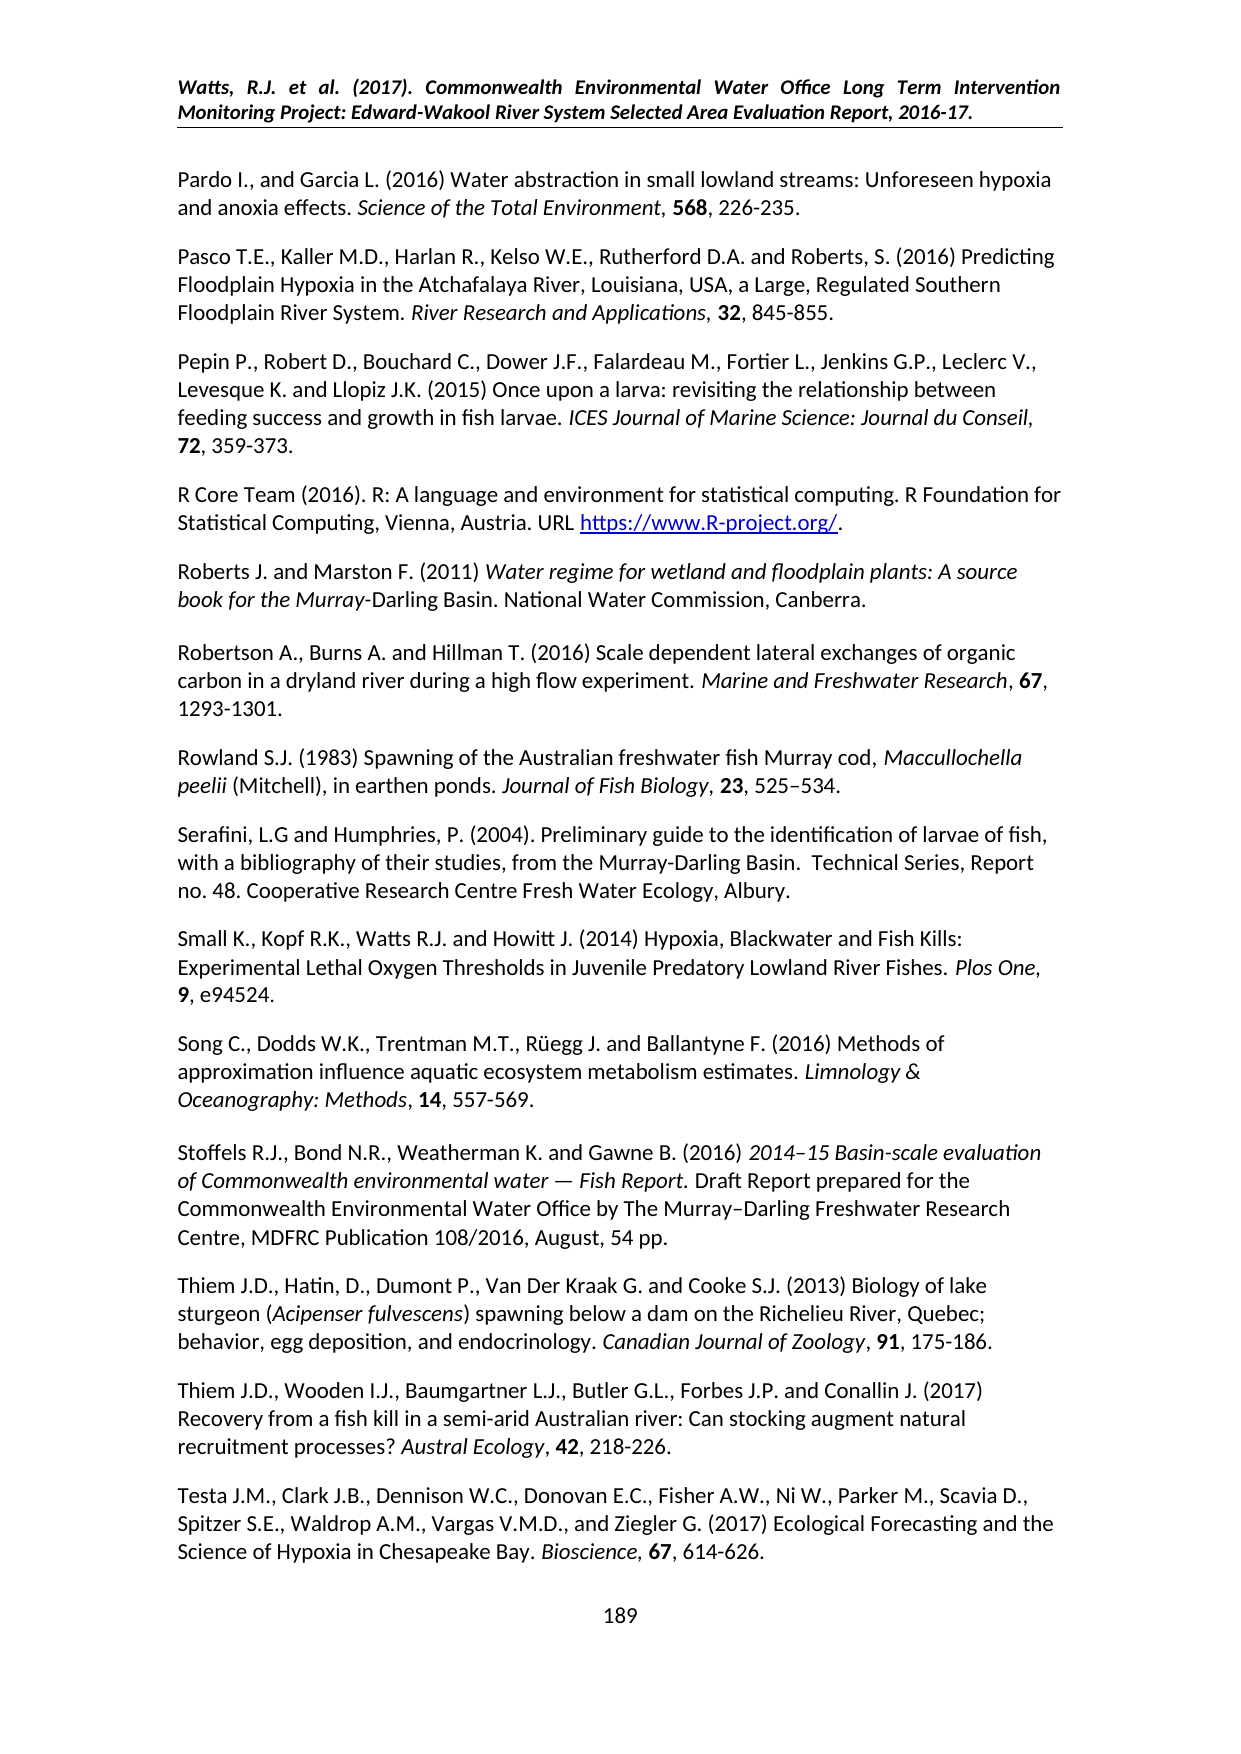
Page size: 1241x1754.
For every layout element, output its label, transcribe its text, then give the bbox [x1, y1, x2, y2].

text Thiem J.D., Hatin, D., Dumont P., Van Der Kraak G. and Cooke S.J. (2013) Biology of lake sturgeon (Acipenser fulvescens) spawning below a dam on the Richelieu River, Quebec; behavior, egg deposition, and endocrinology. Canadian Journal of Zoology, 91, 175-186. [177, 1271, 1063, 1356]
text Stoffels R.J., Bond N.R., Weatherman K. and Gawne B. (2016) 2014–15 Basin-scale evaluation of Commonwealth environmental water — Fish Report. Draft Report prepared for the Commonwealth Environmental Water Office by The Murray–Darling Freshwater Research Centre, MDFRC Publication 108/2016, August, 54 pp. [177, 1138, 1063, 1251]
text Roberts J. and Marston F. (2011) Water regime for wetland and floodplain plants: A source book for the Murray-Darling Basin. National Water Commission, Canberra. [177, 557, 1063, 613]
text Pasco T.E., Kaller M.D., Harlan R., Kelso W.E., Rutherford D.A. and Roberts, S. (2016) Predicting Floodplain Hypoxia in the Atchafalaya River, Louisiana, USA, a Large, Regulated Southern Floodplain River System. River Research and Applications, 32, 845-855. [177, 242, 1063, 326]
text Pardo I., and Garcia L. (2016) Water abstraction in small lowland streams: Unforeseen hypoxia and anoxia effects. Science of the Total Environment, 568, 226-235. [177, 165, 1063, 221]
text Robertson A., Burns A. and Hillman T. (2016) Scale dependent lateral exchanges of organic carbon in a dryland river during a high flow experiment. Marine and Freshwater Research, 67, 1293-1301. [177, 638, 1063, 722]
text Thiem J.D., Wooden I.J., Baumgartner L.J., Butler G.L., Forbes J.P. and Conallin J. (2017) Recovery from a fish kill in a semi-arid Australian river: Can stocking augment natural recruitment processes? Austral Ecology, 42, 218-226. [177, 1376, 1063, 1460]
text R Core Team (2016). R: A language and environment for statistical computing. R Foundation for Statistical Computing, Vienna, Austria. URL https://www.R-project.org/. [177, 480, 1063, 536]
text Testa J.M., Clark J.B., Dennison W.C., Donovan E.C., Fisher A.W., Ni W., Parker M., Scavia D., Spitzer S.E., Waldrop A.M., Vargas V.M.D., and Ziegler G. (2017) Ecological Forecasting and the Science of Hypoxia in Chesapeake Bay. Bioscience, 67, 614-626. [177, 1481, 1063, 1565]
text Small K., Kopf R.K., Watts R.J. and Howitt J. (2014) Hypoxia, Blackwater and Fish Kills: Experimental Lethal Oxygen Thresholds in Juvenile Predatory Lowland River Fishes. Plos One, 9, e94524. [177, 924, 1063, 1009]
text Rowland S.J. (1983) Spawning of the Australian freshwater fish Murray cod, Maccullochella peelii (Mitchell), in earthen ponds. Journal of Fish Biology, 23, 525–534. [177, 743, 1063, 799]
text Pepin P., Robert D., Bouchard C., Dower J.F., Falardeau M., Fortier L., Jenkins G.P., Leclerc V., Levesque K. and Llopiz J.K. (2015) Once upon a larva: revisiting the relationship between feeding success and growth in fish larvae. ICES Journal of Marine Science: Journal du Conseil, 72, 359-373. [177, 347, 1063, 459]
text Song C., Dodds W.K., Trentman M.T., Rüegg J. and Ballantyne F. (2016) Methods of approximation influence aquatic ecosystem metabolism estimates. Limnology & Oceanography: Methods, 14, 557-569. [177, 1029, 1063, 1113]
text Serafini, L.G and Humphries, P. (2004). Preliminary guide to the identification of larvae of fish, with a bibliography of their studies, from the Murray-Darling Basin. Technical Series, Report no. 48. Cooperative Research Centre Fresh Water Ecology, Albury. [177, 820, 1063, 904]
